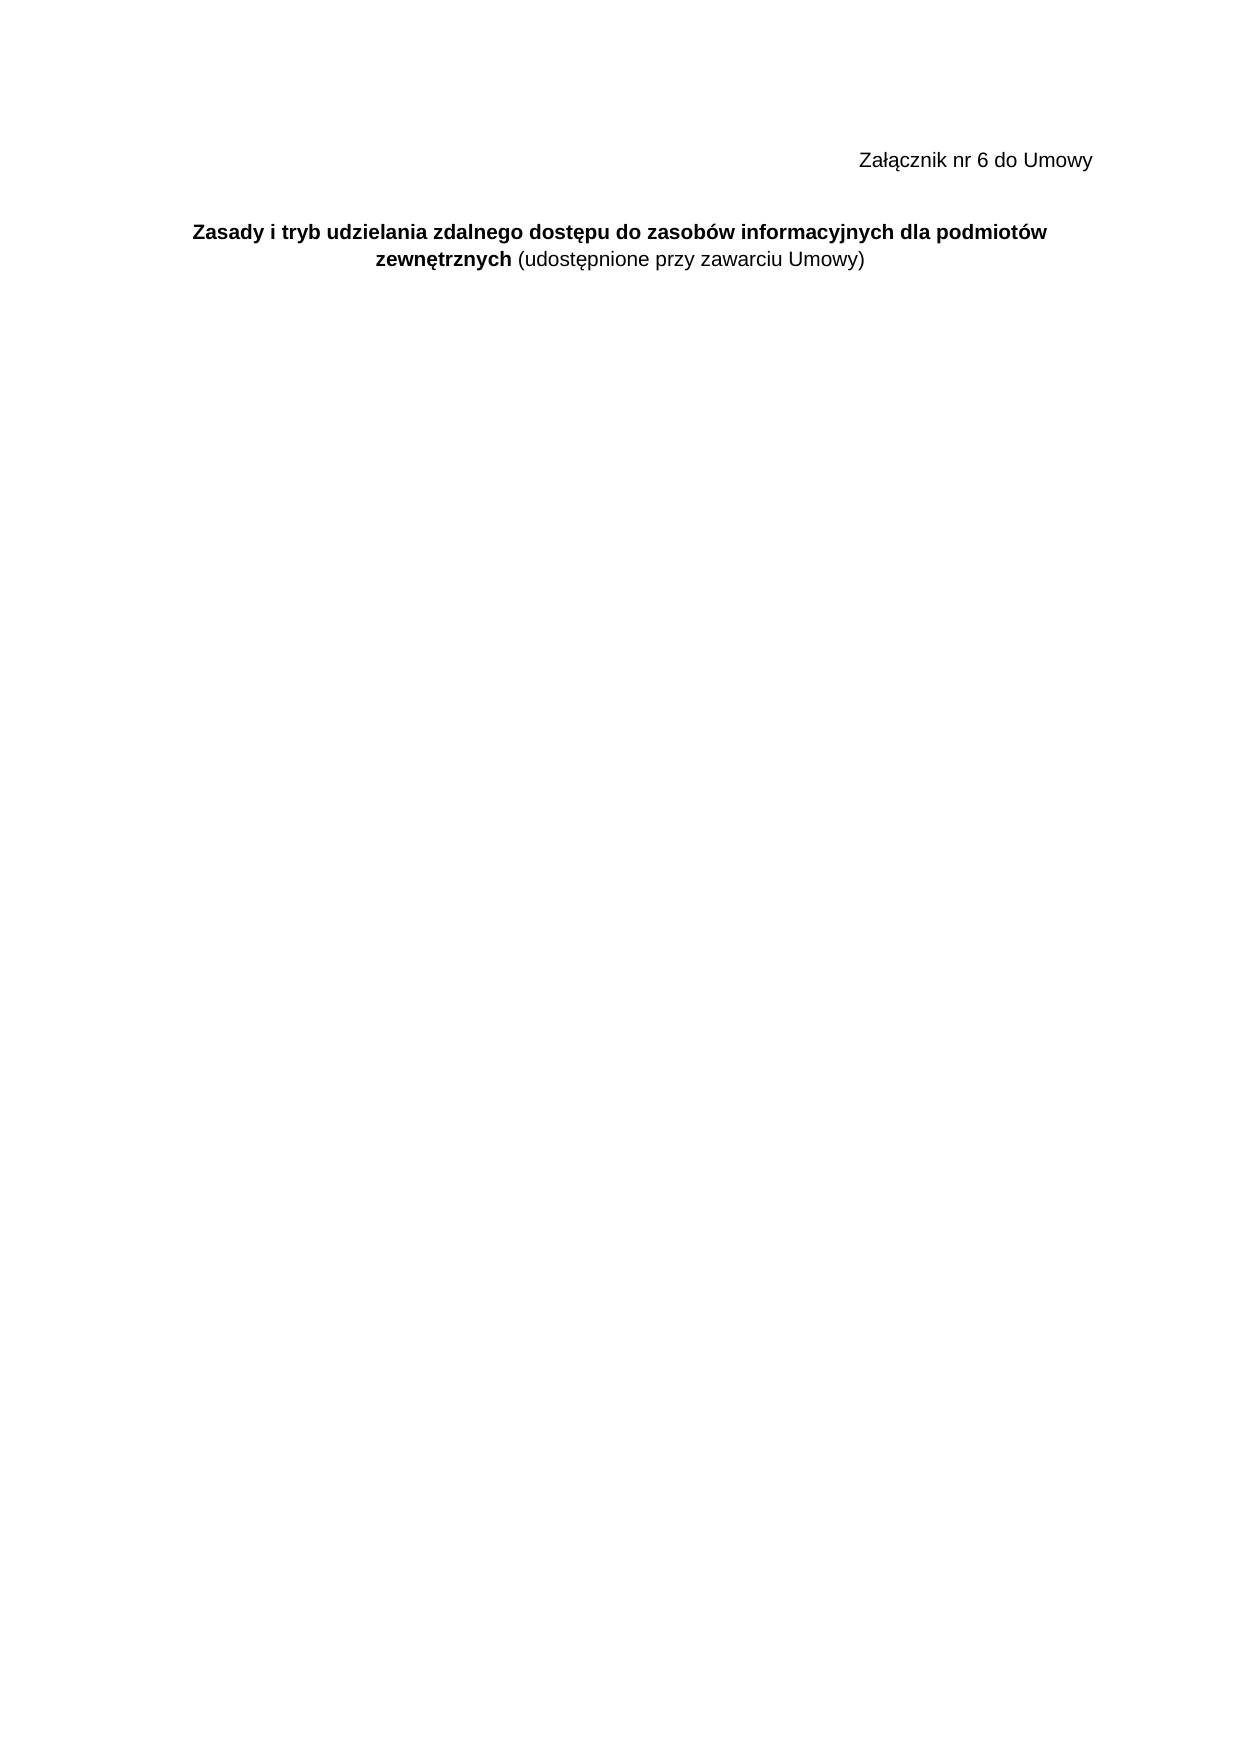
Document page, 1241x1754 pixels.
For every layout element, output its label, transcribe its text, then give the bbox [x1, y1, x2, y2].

text Załącznik nr 6 do Umowy [148, 148, 1093, 172]
text Zasady i tryb udzielania zdalnego dostępu do zasobów informacyjnych dla podmiotów zewnętrznych (udostępnione przy zawarciu Umowy) [148, 219, 1093, 271]
